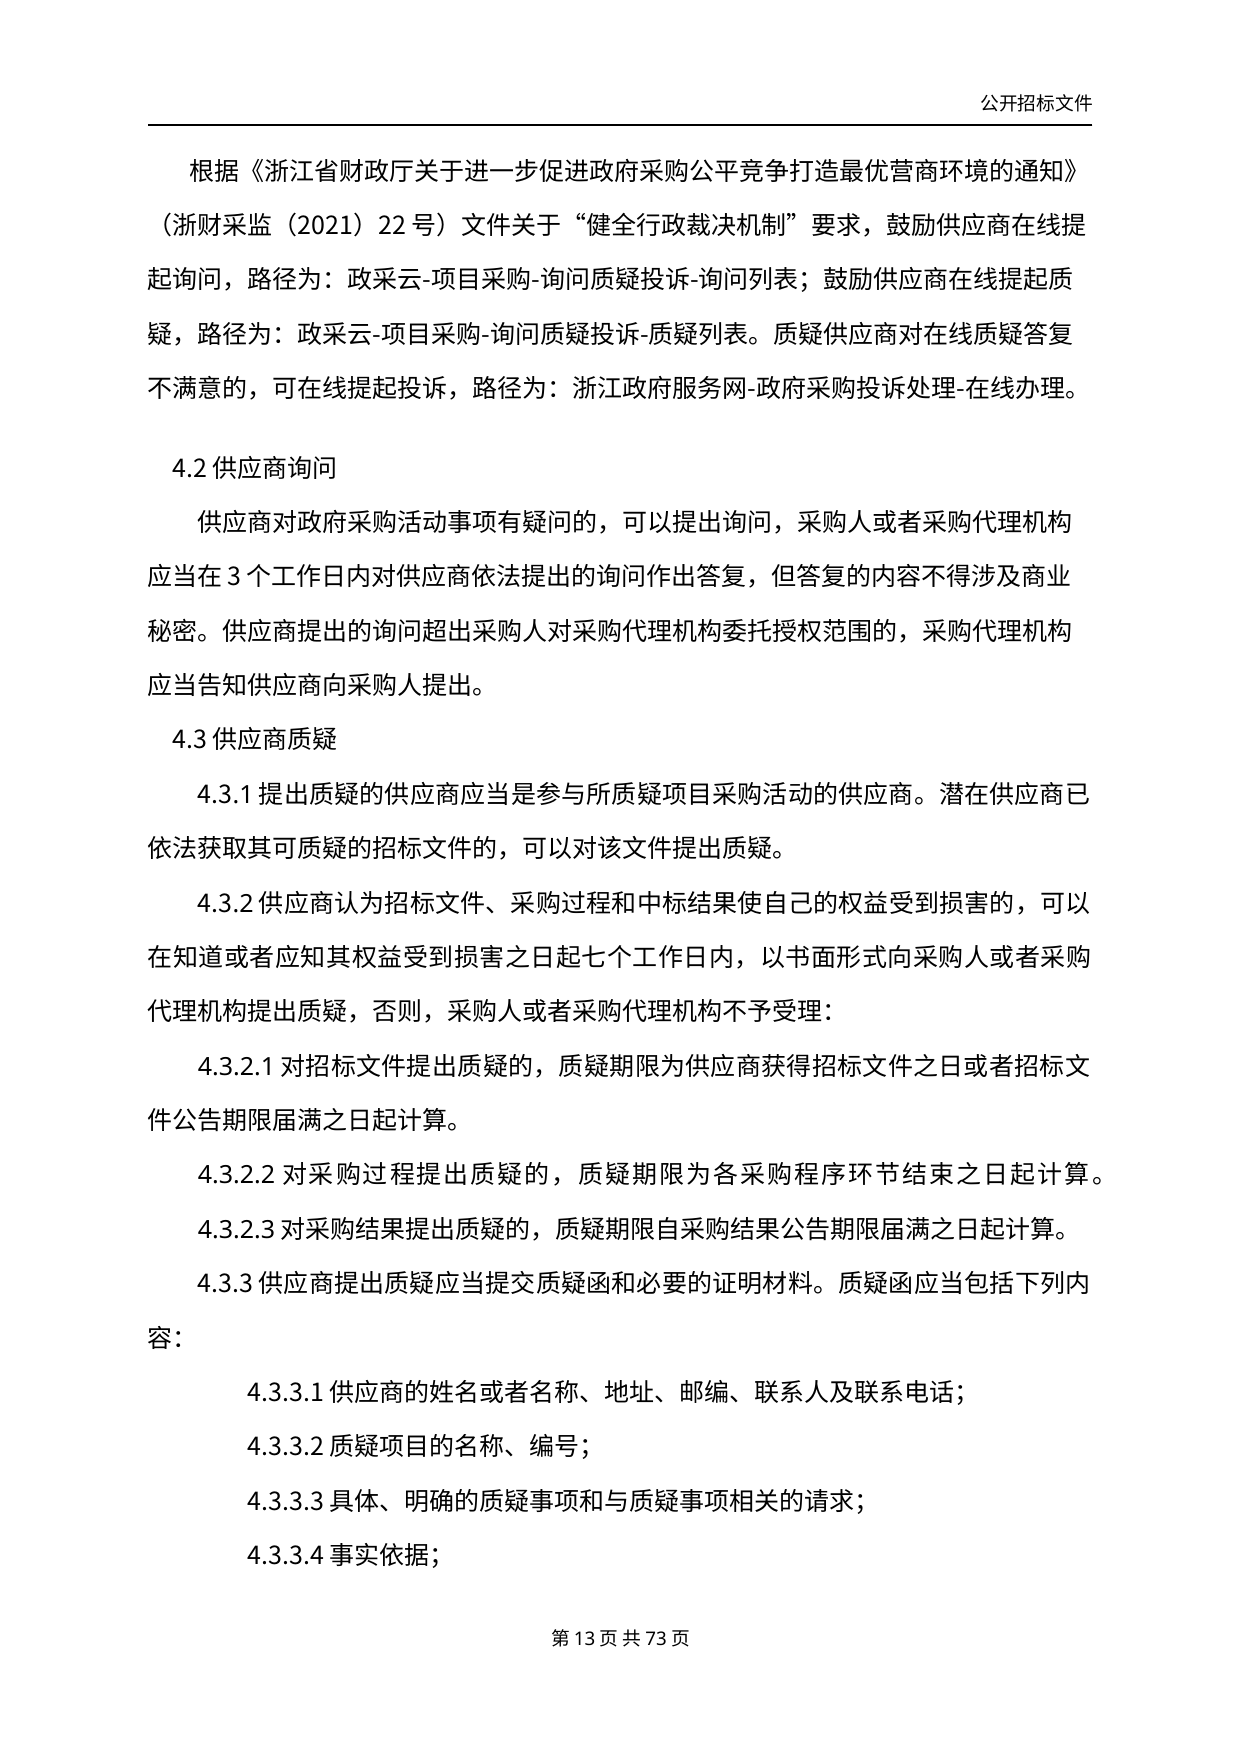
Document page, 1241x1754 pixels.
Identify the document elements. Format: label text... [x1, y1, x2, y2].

text 供应商对政府采购活动事项有疑问的，可以提出询问，采购人或者采购代理机构应当在3个工作日内对供应商依法提出的询问作出答复，但答复的内容不得涉及商业秘密。供应商提出的询问超出采购人对采购代理机构委托授权范围的，采购代理机构应当告知供应商向采购人提出。 [148, 502, 1092, 702]
text 4.3.3.2质疑项目的名称、编号； [148, 1427, 1092, 1463]
text 4.3.1提出质疑的供应商应当是参与所质疑项目采购活动的供应商。潜在供应商已依法获取其可质疑的招标文件的，可以对该文件提出质疑。 [148, 774, 1092, 865]
text 4.3.2.2对采购过程提出质疑的，质疑期限为各采购程序环节结束之日起计算。4.3.2.3对采购结果提出质疑的，质疑期限自采购结果公告期限届满之日起计算。 [198, 1155, 1092, 1246]
text 4.3.3.3具体、明确的质疑事项和与质疑事项相关的请求； [148, 1481, 1092, 1517]
text 4.2供应商询问 [148, 448, 1092, 484]
text 4.3.3.1供应商的姓名或者名称、地址、邮编、联系人及联系电话； [148, 1372, 1092, 1409]
text 根据《浙江省财政厅关于进一步促进政府采购公平竞争打造最优营商环境的通知》（浙财采监（2021）22号）文件关于“健全行政裁决机制”要求，鼓励供应商在线提起询问，路径为：政采云-项目采购-询问质疑投诉-询问列表；鼓励供应商在线提起质疑，路径为：政采云-项目采购-询问质疑投诉-质疑列表。质疑供应商对在线质疑答复不满意的，可在线提起投诉，路径为：浙江政府服务网-政府采购投诉处理-在线办理。 [148, 151, 1092, 405]
text 4.3供应商质疑 [148, 720, 1092, 756]
text 4.3.2供应商认为招标文件、采购过程和中标结果使自己的权益受到损害的，可以在知道或者应知其权益受到损害之日起七个工作日内，以书面形式向采购人或者采购代理机构提出质疑，否则，采购人或者采购代理机构不予受理： [148, 883, 1092, 1028]
text 4.3.2.1对招标文件提出质疑的，质疑期限为供应商获得招标文件之日或者招标文件公告期限届满之日起计算。 [148, 1046, 1092, 1137]
text 4.3.3供应商提出质疑应当提交质疑函和必要的证明材料。质疑函应当包括下列内容： [148, 1264, 1092, 1354]
text 4.3.3.4事实依据； [148, 1536, 1092, 1572]
